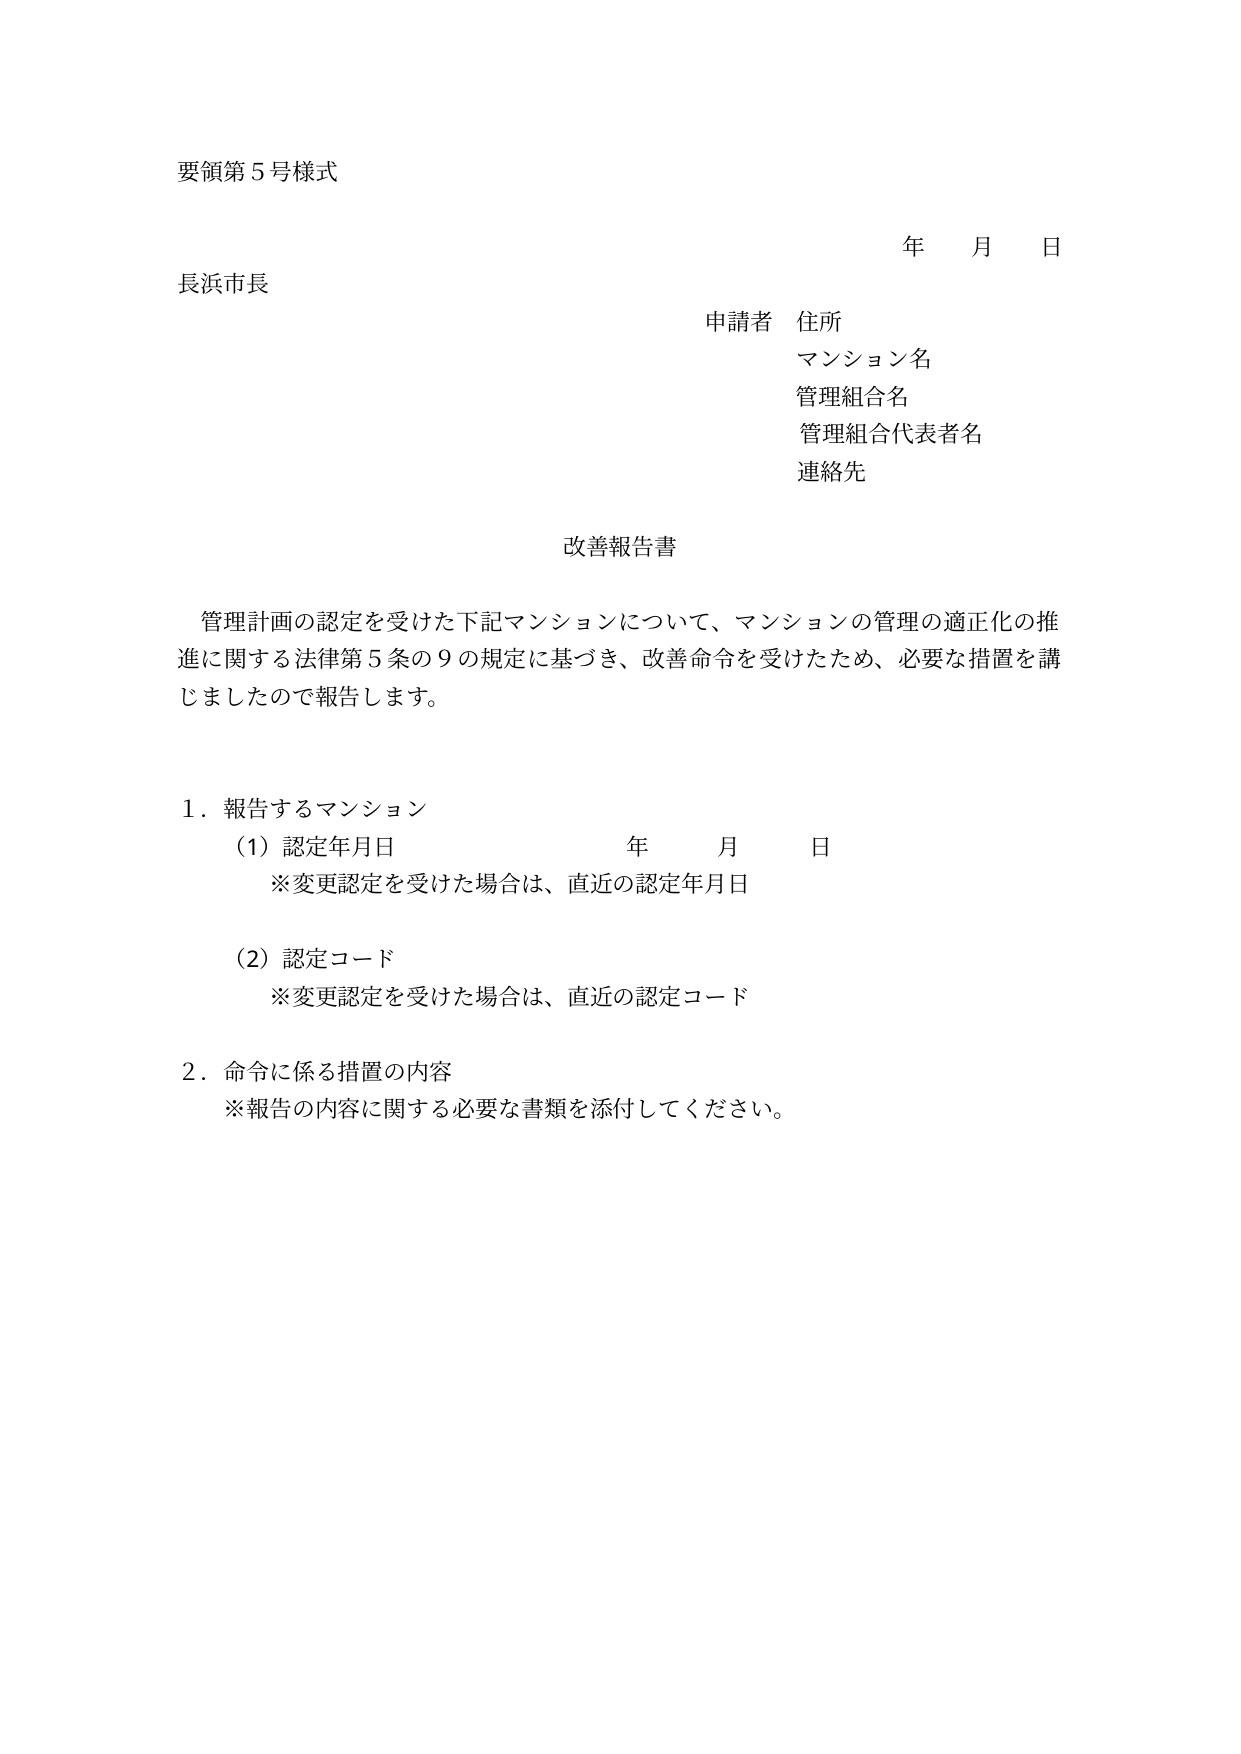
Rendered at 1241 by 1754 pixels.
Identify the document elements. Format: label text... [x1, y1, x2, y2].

text 管理組合代表者名 [177, 414, 983, 452]
text 申請者 住所 [177, 302, 971, 339]
text 連絡先 [258, 452, 1093, 489]
text ※変更認定を受けた場合は、直近の認定コード [177, 977, 1063, 1014]
text （1）認定年月日 年 月 日 [177, 827, 1063, 864]
text 改善報告書 [177, 527, 1063, 564]
text マンション名 [177, 339, 971, 377]
text 長浜市長 [177, 264, 1063, 302]
text 管理組合名 [177, 377, 971, 414]
text ※報告の内容に関する必要な書類を添付してください。 [177, 1089, 1063, 1127]
text 要領第５号様式 [177, 152, 1063, 189]
text ２．命令に係る措置の内容 [177, 1052, 1063, 1089]
text （2）認定コード [177, 939, 1063, 977]
text 管理計画の認定を受けた下記マンションについて、マンションの管理の適正化の推進に関する法律第５条の９の規定に基づき、改善命令を受けたため、必要な措置を講じましたので報告します。 [177, 602, 1063, 714]
text ※変更認定を受けた場合は、直近の認定年月日 [177, 864, 1063, 902]
text １．報告するマンション [177, 789, 1063, 827]
text 年 月 日 [177, 227, 1063, 264]
